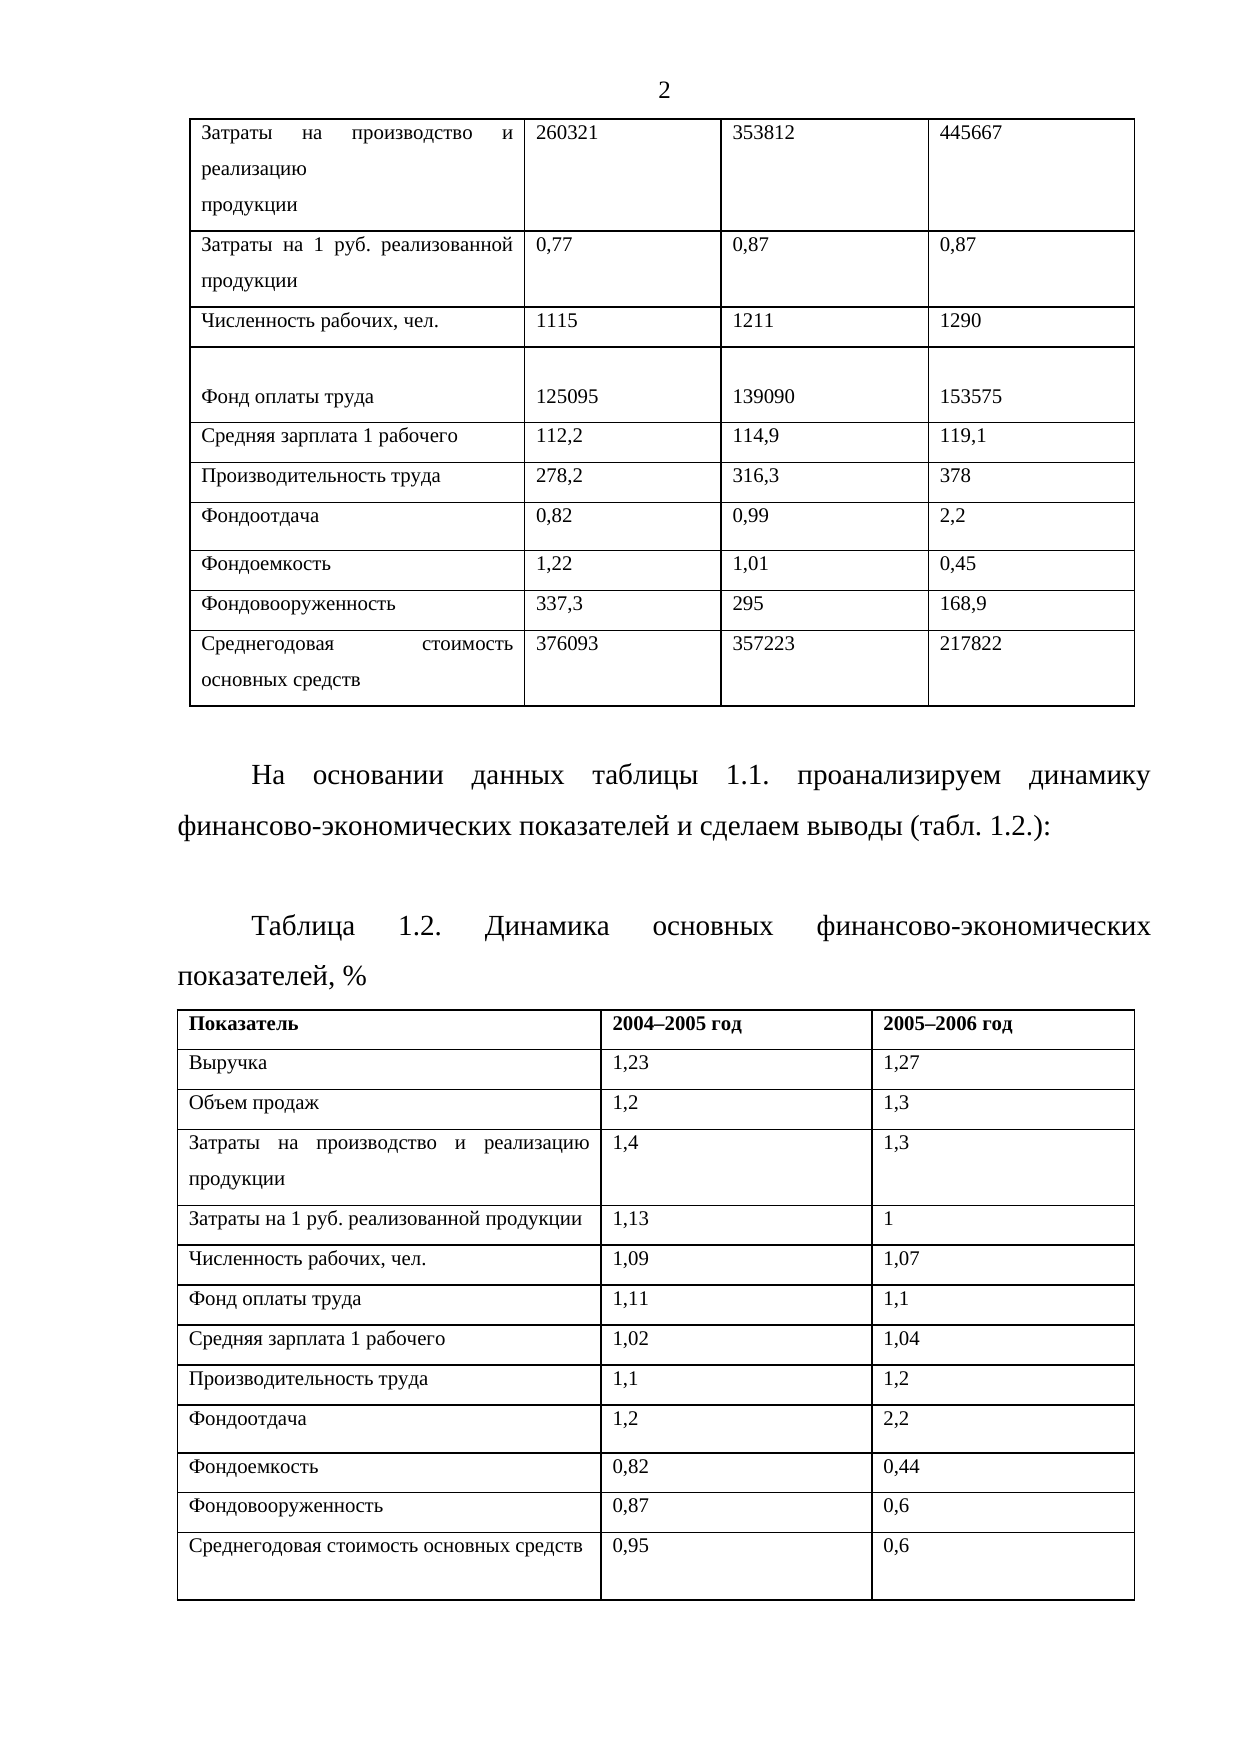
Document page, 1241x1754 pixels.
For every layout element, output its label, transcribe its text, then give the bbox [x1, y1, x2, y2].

table_cell 316,3 [722, 463, 928, 502]
table_cell 1,11 [602, 1286, 871, 1324]
table_cell 278,2 [525, 463, 720, 502]
table_cell Фонд оплаты труда [178, 1286, 600, 1324]
table_cell 1,22 [525, 551, 720, 589]
table_cell 153575 [929, 348, 1134, 422]
table_cell 0,82 [602, 1454, 871, 1492]
table_cell 1,27 [873, 1050, 1134, 1089]
table_cell 168,9 [929, 591, 1134, 629]
table_cell 0,45 [929, 551, 1134, 589]
table_cell 260321 [525, 120, 720, 230]
table_cell 0,87 [722, 232, 928, 306]
table_cell Средняя зарплата 1 рабочего [191, 423, 524, 462]
table_header Показатель [178, 1011, 600, 1049]
table_cell 119,1 [929, 423, 1134, 462]
table_cell 0,95 [602, 1533, 871, 1599]
text Таблица 1.2. Динамика основных финансово-экономических показателей, % [177, 908, 1152, 992]
table_cell Фонд оплаты труда [191, 348, 524, 422]
table_cell 1,01 [722, 551, 928, 589]
table_cell Объем продаж [178, 1090, 600, 1128]
table_cell Фондоемкость [178, 1454, 600, 1492]
table_cell 1,1 [873, 1286, 1134, 1324]
table_cell 1,1 [602, 1366, 871, 1404]
table_cell 337,3 [525, 591, 720, 629]
table_cell 1,04 [873, 1326, 1134, 1364]
table_header 2005–2006 год [873, 1011, 1134, 1049]
table_cell 1,07 [873, 1246, 1134, 1284]
table_cell 2,2 [873, 1406, 1134, 1452]
table_cell Численность рабочих, чел. [191, 308, 524, 346]
table_cell Фондовооруженность [191, 591, 524, 629]
table_cell 1,2 [873, 1366, 1134, 1404]
table_cell 1,3 [873, 1090, 1134, 1128]
table_cell Среднегодовая стоимость основных средств [178, 1533, 600, 1599]
table_cell 376093 [525, 631, 720, 705]
table_cell 0,99 [722, 503, 928, 550]
table_cell 0,77 [525, 232, 720, 306]
table_cell 295 [722, 591, 928, 629]
table_cell 139090 [722, 348, 928, 422]
table_cell 378 [929, 463, 1134, 502]
table_cell 1,4 [602, 1130, 871, 1204]
table_cell Численность рабочих, чел. [178, 1246, 600, 1284]
table_cell Выручка [178, 1050, 600, 1089]
table_cell 1,09 [602, 1246, 871, 1284]
table_cell 0,6 [873, 1493, 1134, 1532]
table_cell 1290 [929, 308, 1134, 346]
table_cell Среднегодовая стоимость основных средств [191, 631, 524, 705]
table_header 2004–2005 год [602, 1011, 871, 1049]
table_cell Производительность труда [191, 463, 524, 502]
table_cell 1,23 [602, 1050, 871, 1089]
table_cell 112,2 [525, 423, 720, 462]
table_cell Затраты на 1 руб. реализованной продукции [191, 232, 524, 306]
table_cell 0,6 [873, 1533, 1134, 1599]
table_cell 1 [873, 1206, 1134, 1244]
table_cell 2,2 [929, 503, 1134, 550]
table_cell 0,44 [873, 1454, 1134, 1492]
table_cell 0,82 [525, 503, 720, 550]
table_cell 1,13 [602, 1206, 871, 1244]
table_cell Фондоотдача [178, 1406, 600, 1452]
table_cell 1,2 [602, 1406, 871, 1452]
table_cell 0,87 [602, 1493, 871, 1532]
table_cell Затраты на производство и реализацию продукции [178, 1130, 600, 1204]
table_cell 1115 [525, 308, 720, 346]
table_cell Средняя зарплата 1 рабочего [178, 1326, 600, 1364]
table_cell 1,02 [602, 1326, 871, 1364]
text На основании данных таблицы 1.1. проанализируем динамику финансово-экономических показателей и сделаем выводы (табл. 1.2.): [177, 757, 1152, 841]
table_cell 114,9 [722, 423, 928, 462]
table_cell Фондоемкость [191, 551, 524, 589]
table_cell 357223 [722, 631, 928, 705]
table_cell Производительность труда [178, 1366, 600, 1404]
table_cell Фондовооруженность [178, 1493, 600, 1532]
table_cell 1,3 [873, 1130, 1134, 1204]
table_cell 1211 [722, 308, 928, 346]
table_cell Затраты на 1 руб. реализованной продукции [178, 1206, 600, 1244]
table_cell 445667 [929, 120, 1134, 230]
table_cell 217822 [929, 631, 1134, 705]
table_cell 1,2 [602, 1090, 871, 1128]
table_cell 125095 [525, 348, 720, 422]
table_cell Фондоотдача [191, 503, 524, 550]
table_cell Затраты на производство и реализацию продукции [191, 120, 524, 230]
table_cell 353812 [722, 120, 928, 230]
table_cell 0,87 [929, 232, 1134, 306]
